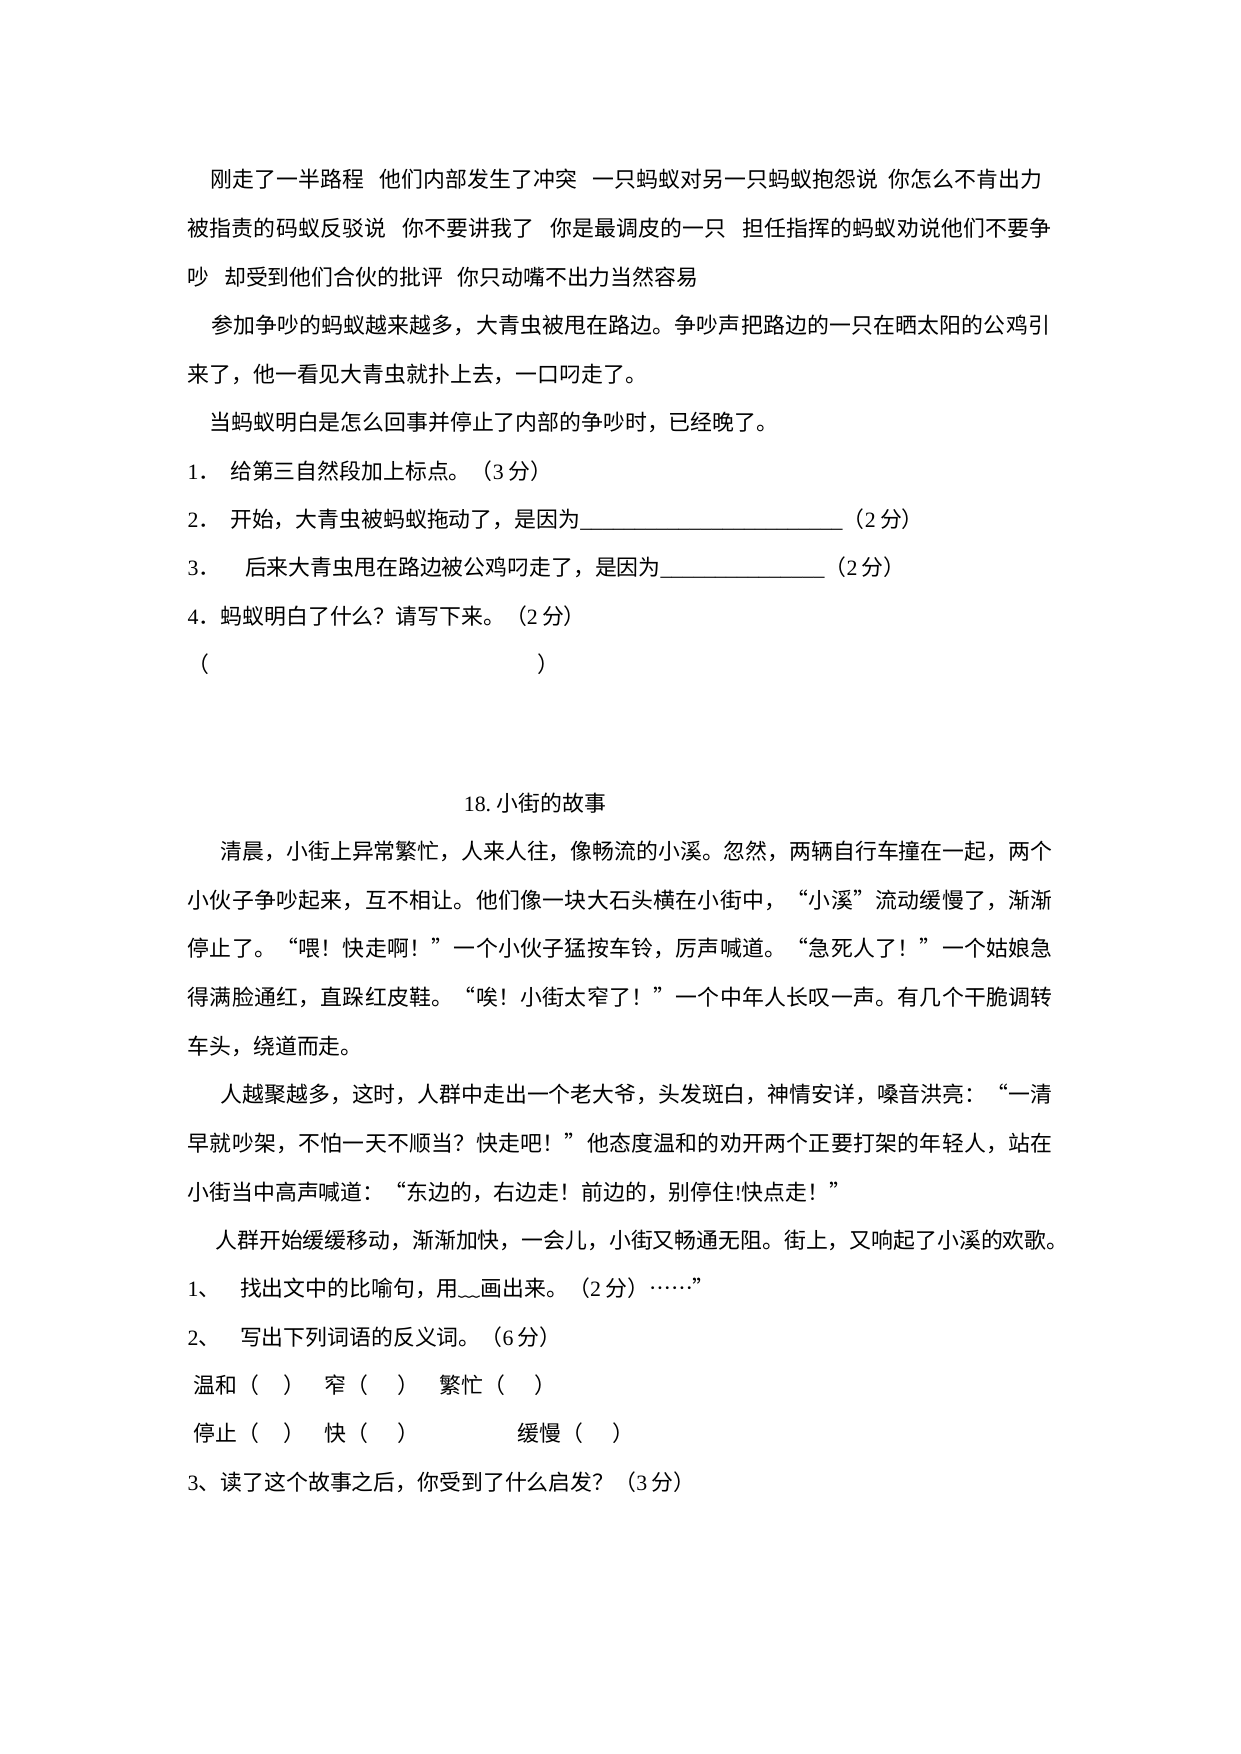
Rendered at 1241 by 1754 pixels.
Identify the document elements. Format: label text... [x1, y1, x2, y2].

text 1、 找出文中的比喻句，用﹏画出来。（2分）……” [187, 1271, 1053, 1303]
text 温和（ ） 窄（ ） 繁忙（ ） [187, 1368, 1053, 1400]
text 人群开始缓缓移动，渐渐加快，一会儿，小街又畅通无阻。街上，又响起了小溪的欢歌。 [187, 1223, 1053, 1255]
text 参加争吵的蚂蚁越来越多，大青虫被甩在路边。争吵声把路边的一只在晒太阳的公鸡引来了，他一看见大青虫就扑上去，一口叼走了。 [187, 308, 1053, 389]
text 4．蚂蚁明白了什么？请写下来。（2分） [187, 598, 1053, 631]
text 人越聚越多，这时，人群中走出一个老大爷，头发斑白，神情安详，嗓音洪亮：“一清早就吵架，不怕一天不顺当？快走吧！”他态度温和的劝开两个正要打架的年轻人，站在小街当中高声喊道：“东边的，右边走！前边的，别停住!快点走！” [187, 1077, 1053, 1207]
text 停止（ ） 快（ ） 缓慢（ ） [187, 1416, 1053, 1448]
text 1． 给第三自然段加上标点。（3分） [187, 453, 1053, 486]
text 清晨，小街上异常繁忙，人来人往，像畅流的小溪。忽然，两辆自行车撞在一起，两个小伙子争吵起来，互不相让。他们像一块大石头横在小街中，“小溪”流动缓慢了，渐渐停止了。“喂！快走啊！”一个小伙子猛按车铃，厉声喊道。“急死人了！”一个姑娘急得满脸通红，直跺红皮鞋。“唉！小街太窄了！”一个中年人长叹一声。有几个干脆调转车头，绕道而走。 [187, 833, 1053, 1061]
text 3、读了这个故事之后，你受到了什么启发？（3分） [187, 1464, 1053, 1497]
text 刚走了一半路程 他们内部发生了冲突 一只蚂蚁对另一只蚂蚁抱怨说 你怎么不肯出力 被指责的码蚁反驳说 你不要讲我了 你是最调皮的一只 担任指挥的蚂蚁劝说他们不要争吵 却受到他们合伙的批评 你只动嘴不出力当然容易 [187, 162, 1053, 292]
text 18. 小街的故事 [187, 785, 1053, 818]
text 2、 写出下列词语的反义词。（6分） [187, 1319, 1053, 1352]
text 2． 开始，大青虫被蚂蚁拖动了，是因为________________________（2分） [187, 502, 1053, 534]
text （ ） [187, 647, 1053, 679]
text 3． 后来大青虫甩在路边被公鸡叼走了，是因为_______________（2分） [187, 550, 1053, 582]
text 当蚂蚁明白是怎么回事并停止了内部的争吵时，已经晚了。 [187, 405, 1053, 437]
